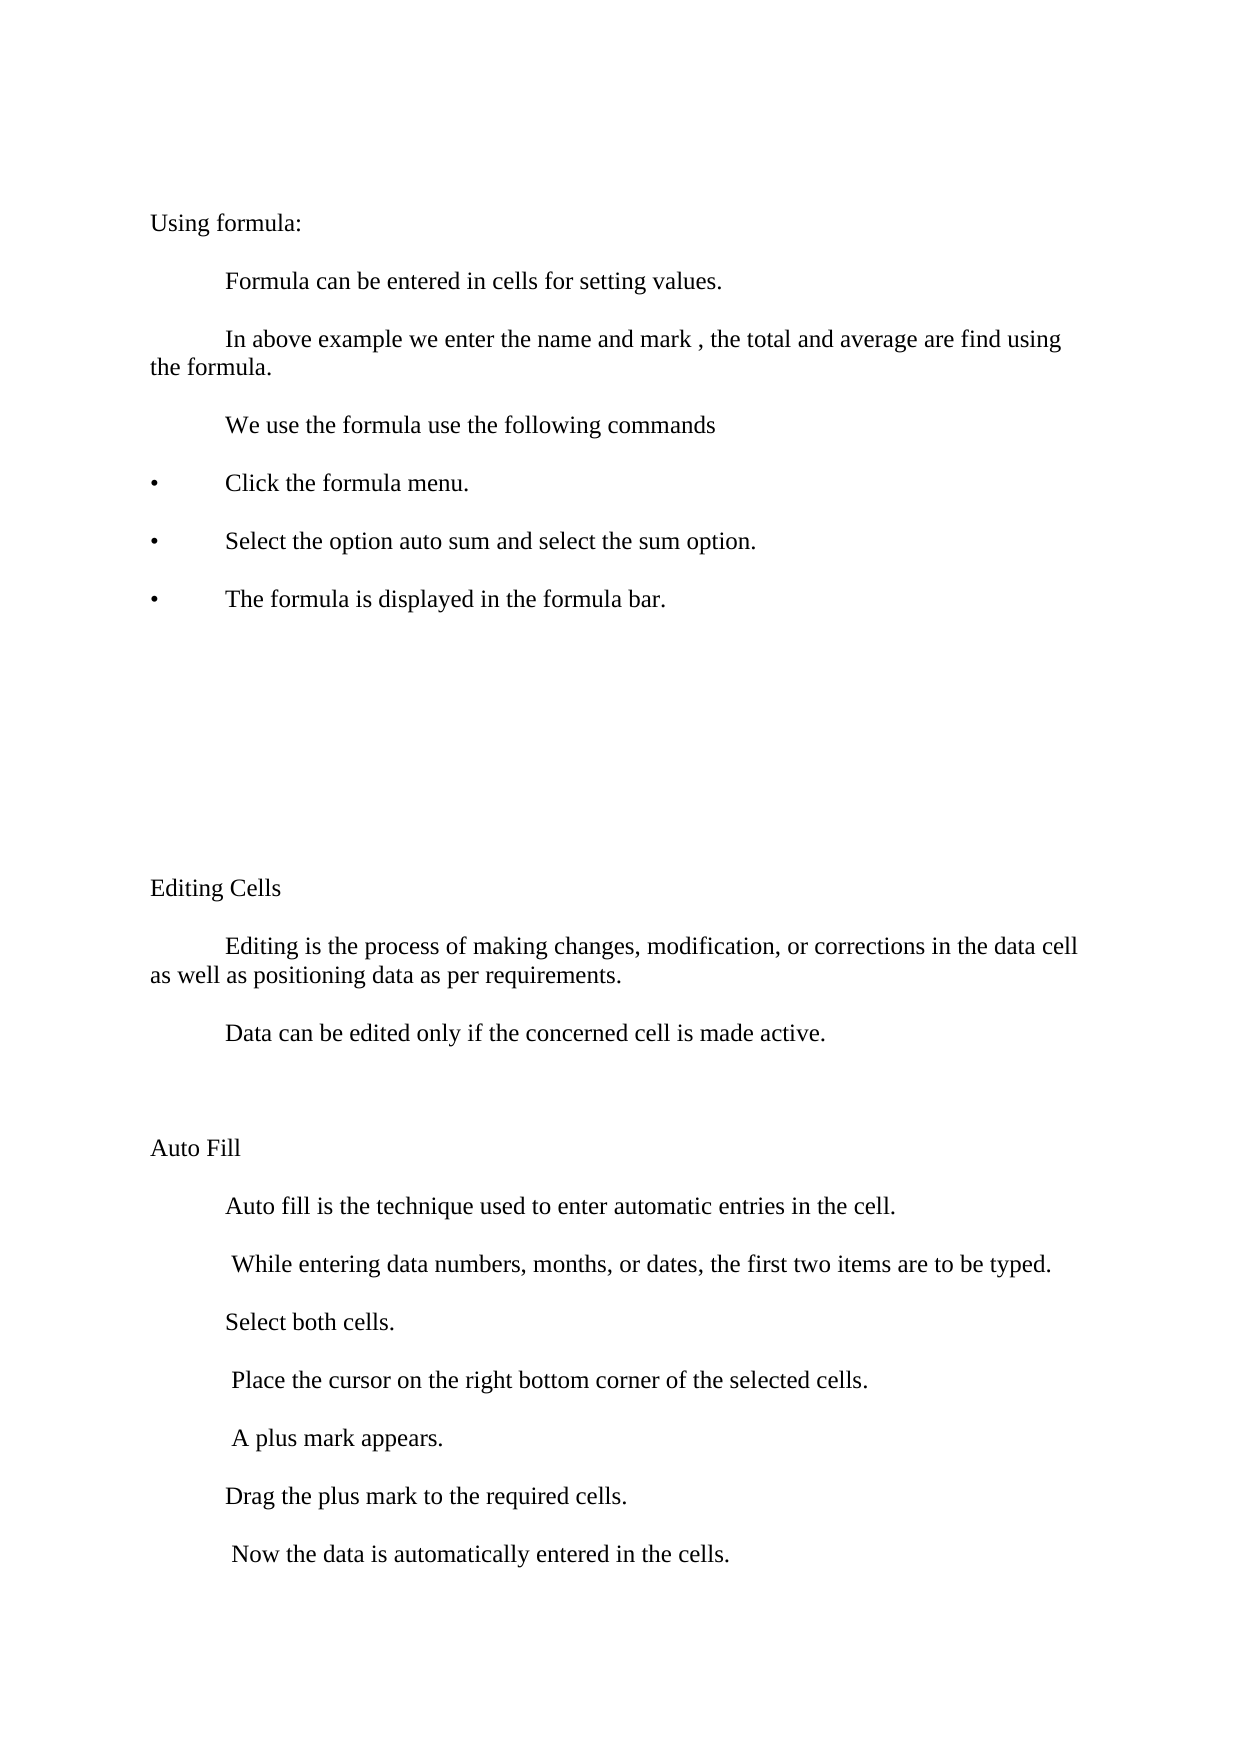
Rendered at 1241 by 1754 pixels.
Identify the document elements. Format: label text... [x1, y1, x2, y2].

text Using formula: [150, 208, 1090, 237]
text • Click the formula menu. [150, 468, 1090, 497]
text  We use the formula use the following commands [150, 410, 1090, 439]
text  Formula can be entered in cells for setting values. [150, 266, 1090, 294]
text  Auto fill is the technique used to enter automatic entries in the cell. [150, 1191, 1090, 1220]
text  While entering data numbers, months, or dates, the first two items are to be typed. [150, 1249, 1090, 1278]
text  In above example we enter the name and mark , the total and average are find using the formula. [150, 324, 1090, 381]
text Auto Fill [150, 1133, 1090, 1162]
text Editing Cells [150, 873, 1090, 902]
text  Data can be edited only if the concerned cell is made active. [150, 1018, 1090, 1046]
text • Select the option auto sum and select the sum option. [150, 526, 1090, 555]
text  Editing is the process of making changes, modification, or corrections in the data cell as well as positioning data as per requirements. [150, 931, 1090, 988]
text  Drag the plus mark to the required cells. [150, 1481, 1090, 1510]
text  Place the cursor on the right bottom corner of the selected cells. [150, 1365, 1090, 1394]
text  Select both cells. [150, 1307, 1090, 1336]
text  Now the data is automatically entered in the cells. [150, 1539, 1090, 1568]
text • The formula is displayed in the formula bar. [150, 584, 1090, 613]
text  A plus mark appears. [150, 1423, 1090, 1452]
